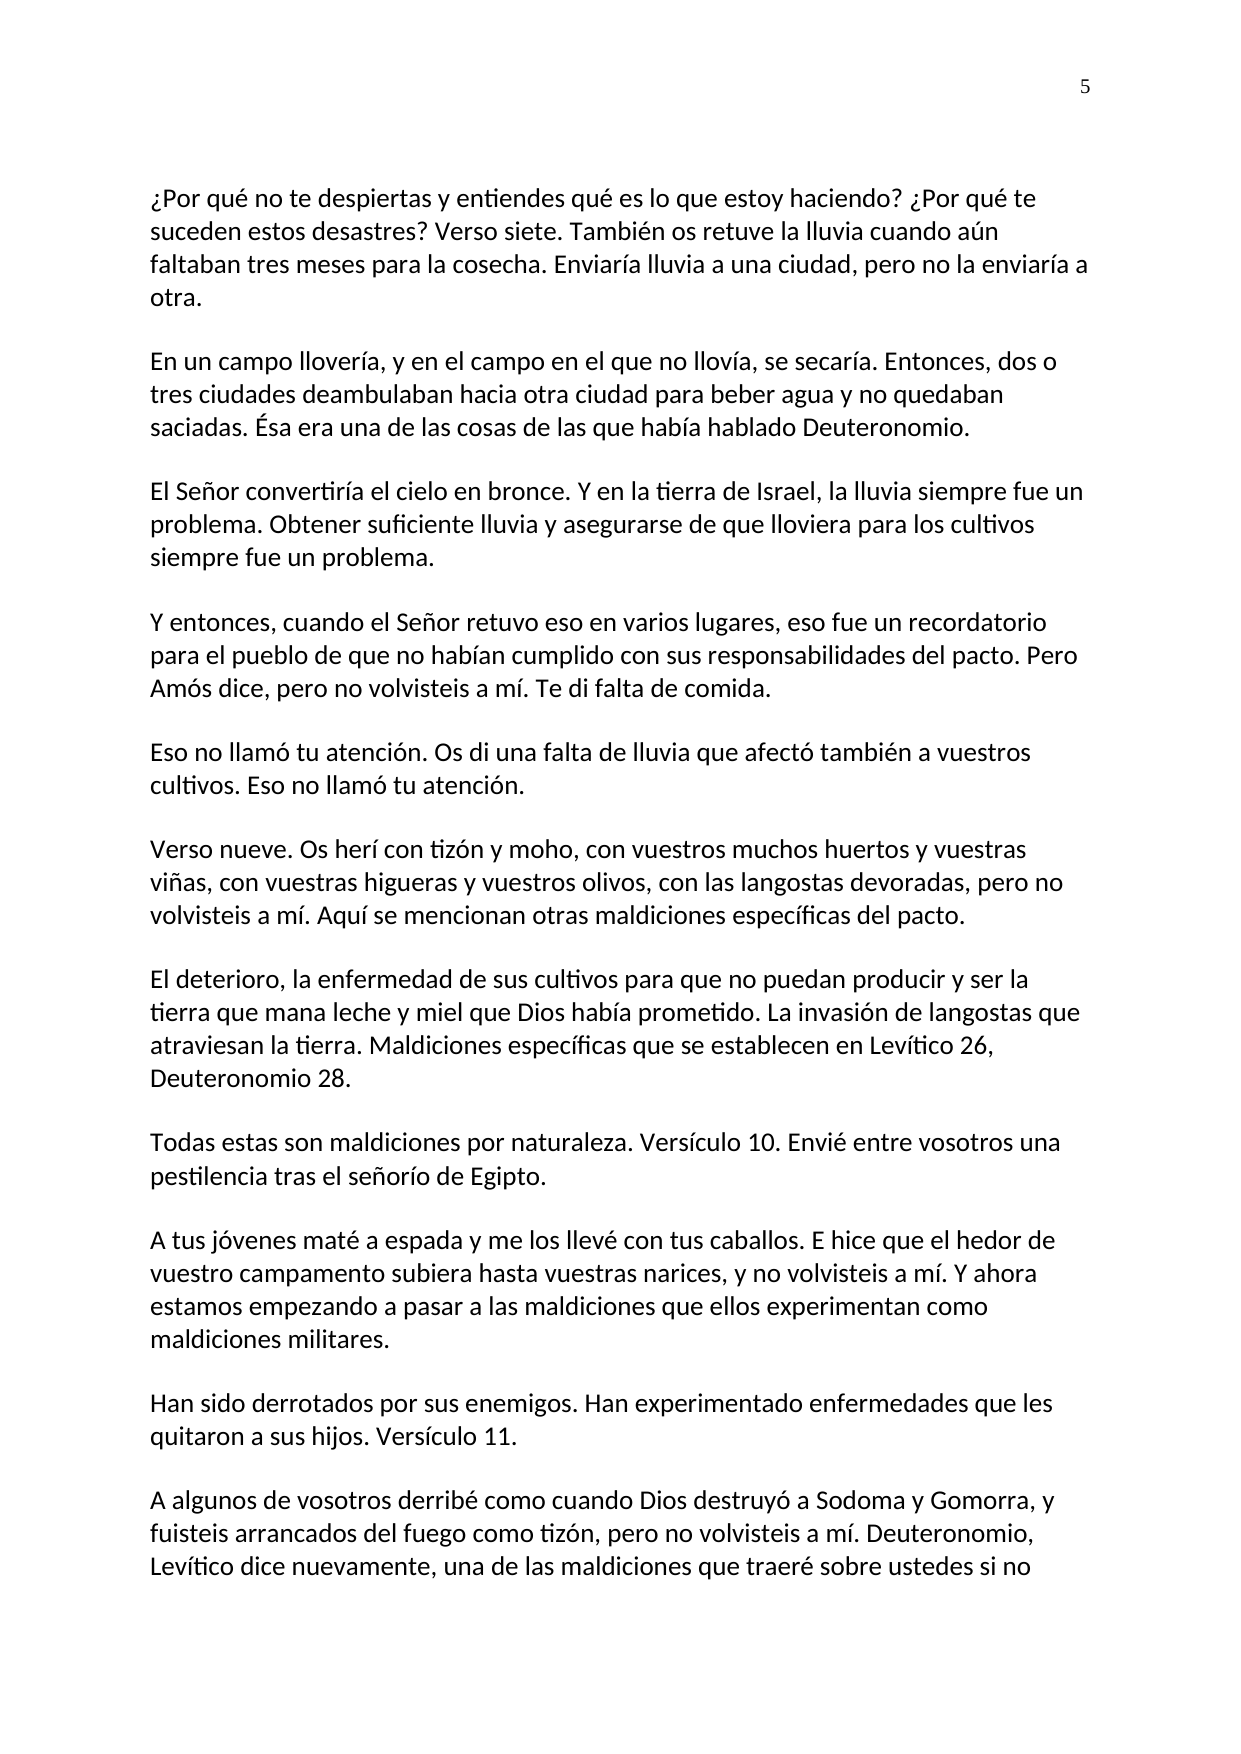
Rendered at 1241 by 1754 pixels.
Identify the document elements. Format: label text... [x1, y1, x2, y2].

text Eso no llamó tu atención. Os di una falta de lluvia que afectó también a vuestros cultivos. Eso no llamó tu atención. [150, 735, 1090, 801]
text ¿Por qué no te despiertas y entiendes qué es lo que estoy haciendo? ¿Por qué te suceden estos desastres? Verso siete. También os retuve la lluvia cuando aún faltaban tres meses para la cosecha. Enviaría lluvia a una ciudad, pero no la enviaría a otra. [150, 181, 1090, 313]
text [150, 1483, 1090, 1582]
text El deterioro, la enfermedad de sus cultivos para que no puedan producir y ser la tierra que mana leche y miel que Dios había prometido. La invasión de langostas que atraviesan la tierra. Maldiciones específicas que se establecen en Levítico 26, Deuteronomio 28. [150, 962, 1090, 1094]
text Todas estas son maldiciones por naturaleza. Versículo 10. Envié entre vosotros una pestilencia tras el señorío de Egipto. [150, 1126, 1090, 1192]
text Han sido derrotados por sus enemigos. Han experimentado enfermedades que les quitaron a sus hijos. Versículo 11. [150, 1386, 1090, 1452]
text El Señor convertiría el cielo en bronce. Y en la tierra de Israel, la lluvia siempre fue un problema. Obtener suficiente lluvia y asegurarse de que lloviera para los cultivos siempre fue un problema. [150, 474, 1090, 574]
text Verso nueve. Os herí con tizón y moho, con vuestros muchos huertos y vuestras viñas, con vuestras higueras y vuestros olivos, con las langostas devoradas, pero no volvisteis a mí. Aquí se mencionan otras maldiciones específicas del pacto. [150, 832, 1090, 931]
text A tus jóvenes maté a espada y me los llevé con tus caballos. E hice que el hedor de vuestro campamento subiera hasta vuestras narices, y no volvisteis a mí. Y ahora estamos empezando a pasar a las maldiciones que ellos experimentan como maldiciones militares. [150, 1223, 1090, 1355]
text En un campo llovería, y en el campo en el que no llovía, se secaría. Entonces, dos o tres ciudades deambulaban hacia otra ciudad para beber agua y no quedaban saciadas. Ésa era una de las cosas de las que había hablado Deuteronomio. [150, 344, 1090, 443]
text Y entonces, cuando el Señor retuvo eso en varios lugares, eso fue un recordatorio para el pueblo de que no habían cumplido con sus responsabilidades del pacto. Pero Amós dice, pero no volvisteis a mí. Te di falta de comida. [150, 605, 1090, 704]
